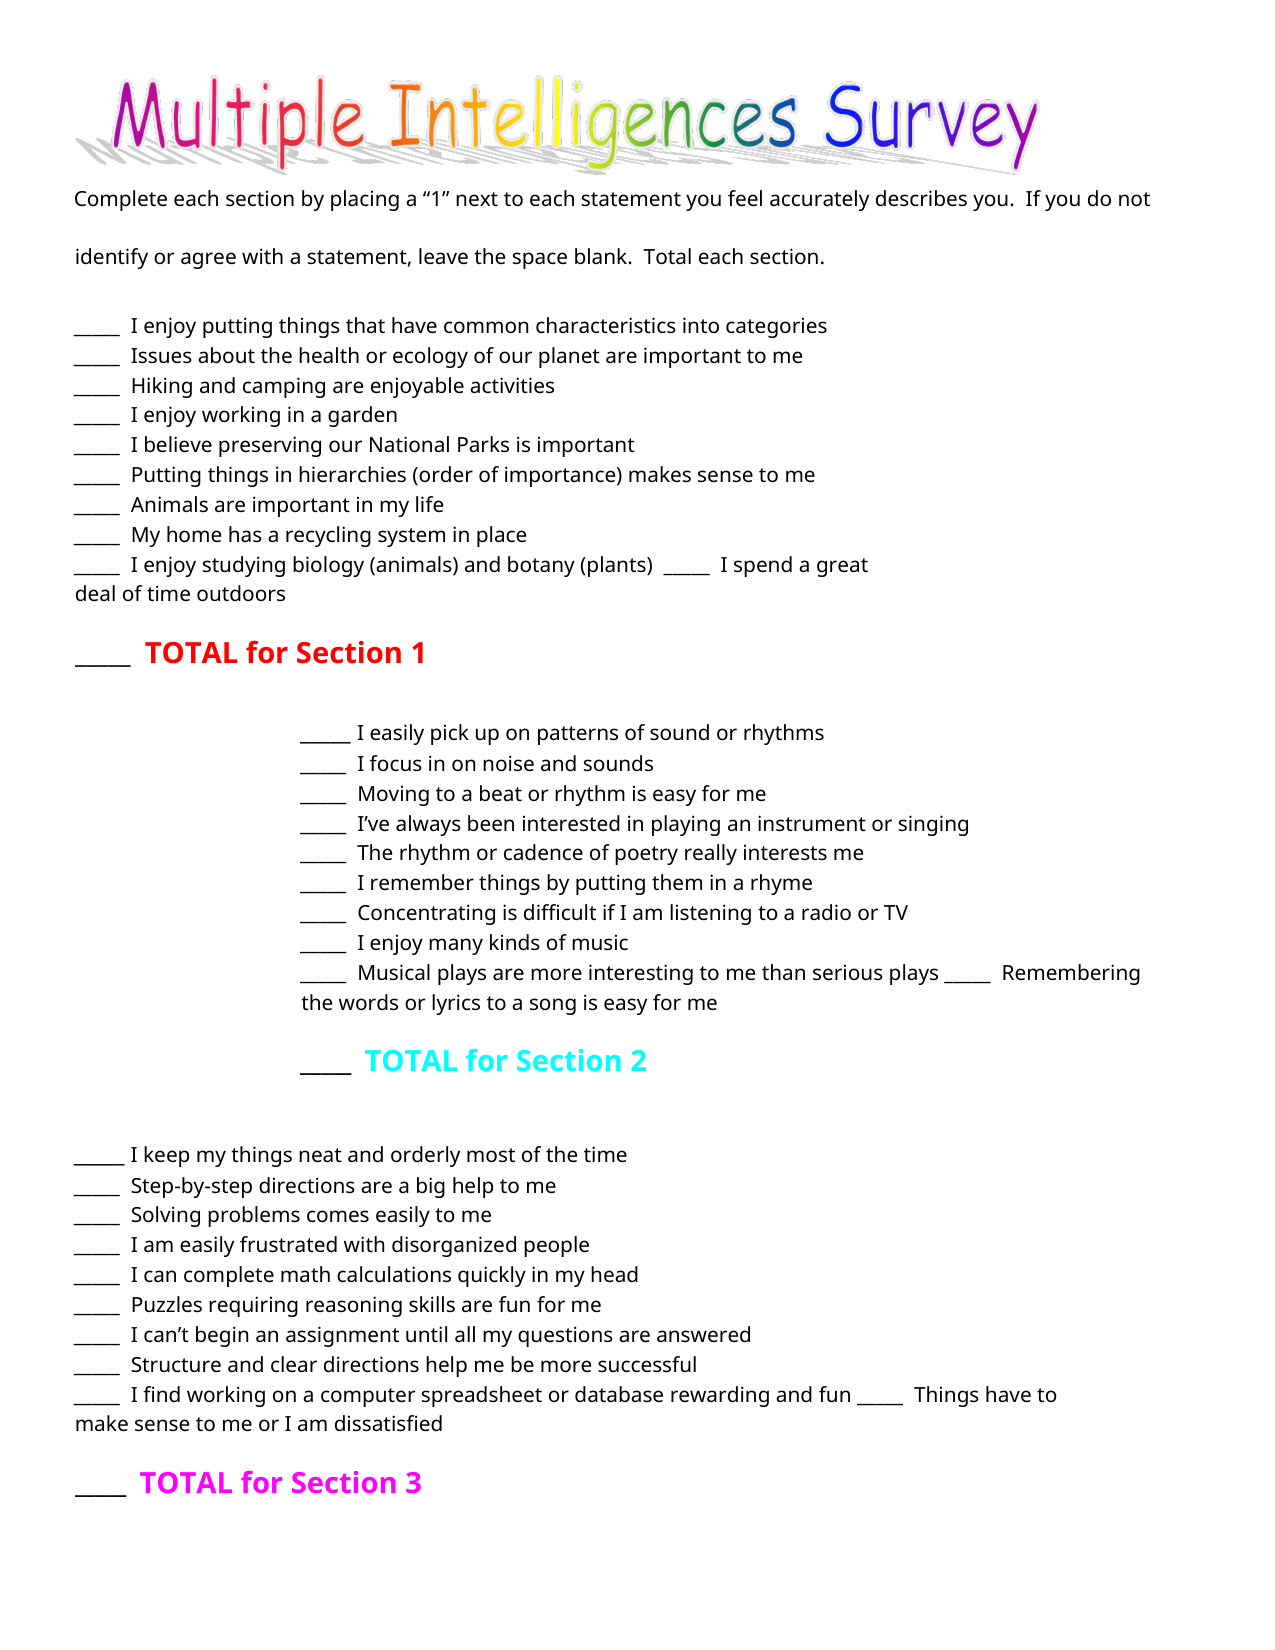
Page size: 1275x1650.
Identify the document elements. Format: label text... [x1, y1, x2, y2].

text _____ I enjoy studying biology (animals) and botany (plants) _____ I spend a great deal of time outdoors [73, 550, 896, 608]
text _____ Step-by-step directions are a big help to me [73, 1171, 1200, 1199]
text _____ The rhythm or cadence of poetry really interests me [300, 838, 1200, 867]
text _____ I focus in on noise and sounds [300, 749, 1200, 777]
text _____ Puzzles requiring reasoning skills are fun for me [73, 1290, 1200, 1319]
text _____ I keep my things neat and orderly most of the time [73, 1138, 1200, 1169]
text _____ My home has a recycling system in place [73, 520, 1200, 549]
text Complete each section by placing a “1” next to each statement you feel accurately describes you. If you do not identify or agree with a statement, leave the space blank. Total each section. [73, 184, 1200, 277]
text _____ I can complete math calculations quickly in my head [73, 1260, 1200, 1289]
text _____ I enjoy putting things that have common characteristics into categories [73, 311, 1200, 339]
text _____ I’ve always been interested in playing an instrument or singing [300, 809, 1200, 837]
text _____ I find working on a computer spreadsheet or database rewarding and fun _____ Things have to make sense to me or I am dissatisfied [73, 1380, 1083, 1438]
text _____ Hiking and camping are enjoyable activities [73, 371, 1200, 399]
picture [74, 75, 1041, 175]
text _____ I enjoy many kinds of music [300, 928, 1200, 957]
text _____ I can’t begin an assignment until all my questions are answered [73, 1320, 1200, 1349]
text _____ I easily pick up on patterns of sound or rhythms [300, 716, 1200, 747]
text _____ Moving to a beat or rhythm is easy for me [300, 779, 1200, 807]
text _____ Structure and clear directions help me be more successful [73, 1350, 1200, 1378]
text _____ Issues about the health or ecology of our planet are important to me [73, 341, 1200, 369]
text _____ Solving problems comes easily to me [73, 1201, 1200, 1229]
text _____ Putting things in hierarchies (order of importance) makes sense to me [73, 460, 1200, 489]
text _____ I enjoy working in a garden [73, 401, 1200, 429]
text _____ Concentrating is difficult if I am listening to a radio or TV [300, 898, 1200, 927]
text _____ Musical plays are more interesting to me than serious plays _____ Remembering the words or lyrics to a song is easy for me [300, 958, 1173, 1016]
subtitle _____ TOTAL for Section 3 [75, 1462, 1200, 1502]
text _____ I remember things by putting them in a rhyme [300, 868, 1200, 897]
subtitle _____ TOTAL for Section 1 [75, 632, 1200, 672]
text _____ I believe preserving our National Parks is important [73, 431, 1200, 459]
subtitle _____ TOTAL for Section 2 [300, 1041, 1200, 1080]
text _____ I am easily frustrated with disorganized people [73, 1231, 1200, 1259]
text _____ Animals are important in my life [73, 490, 1200, 519]
